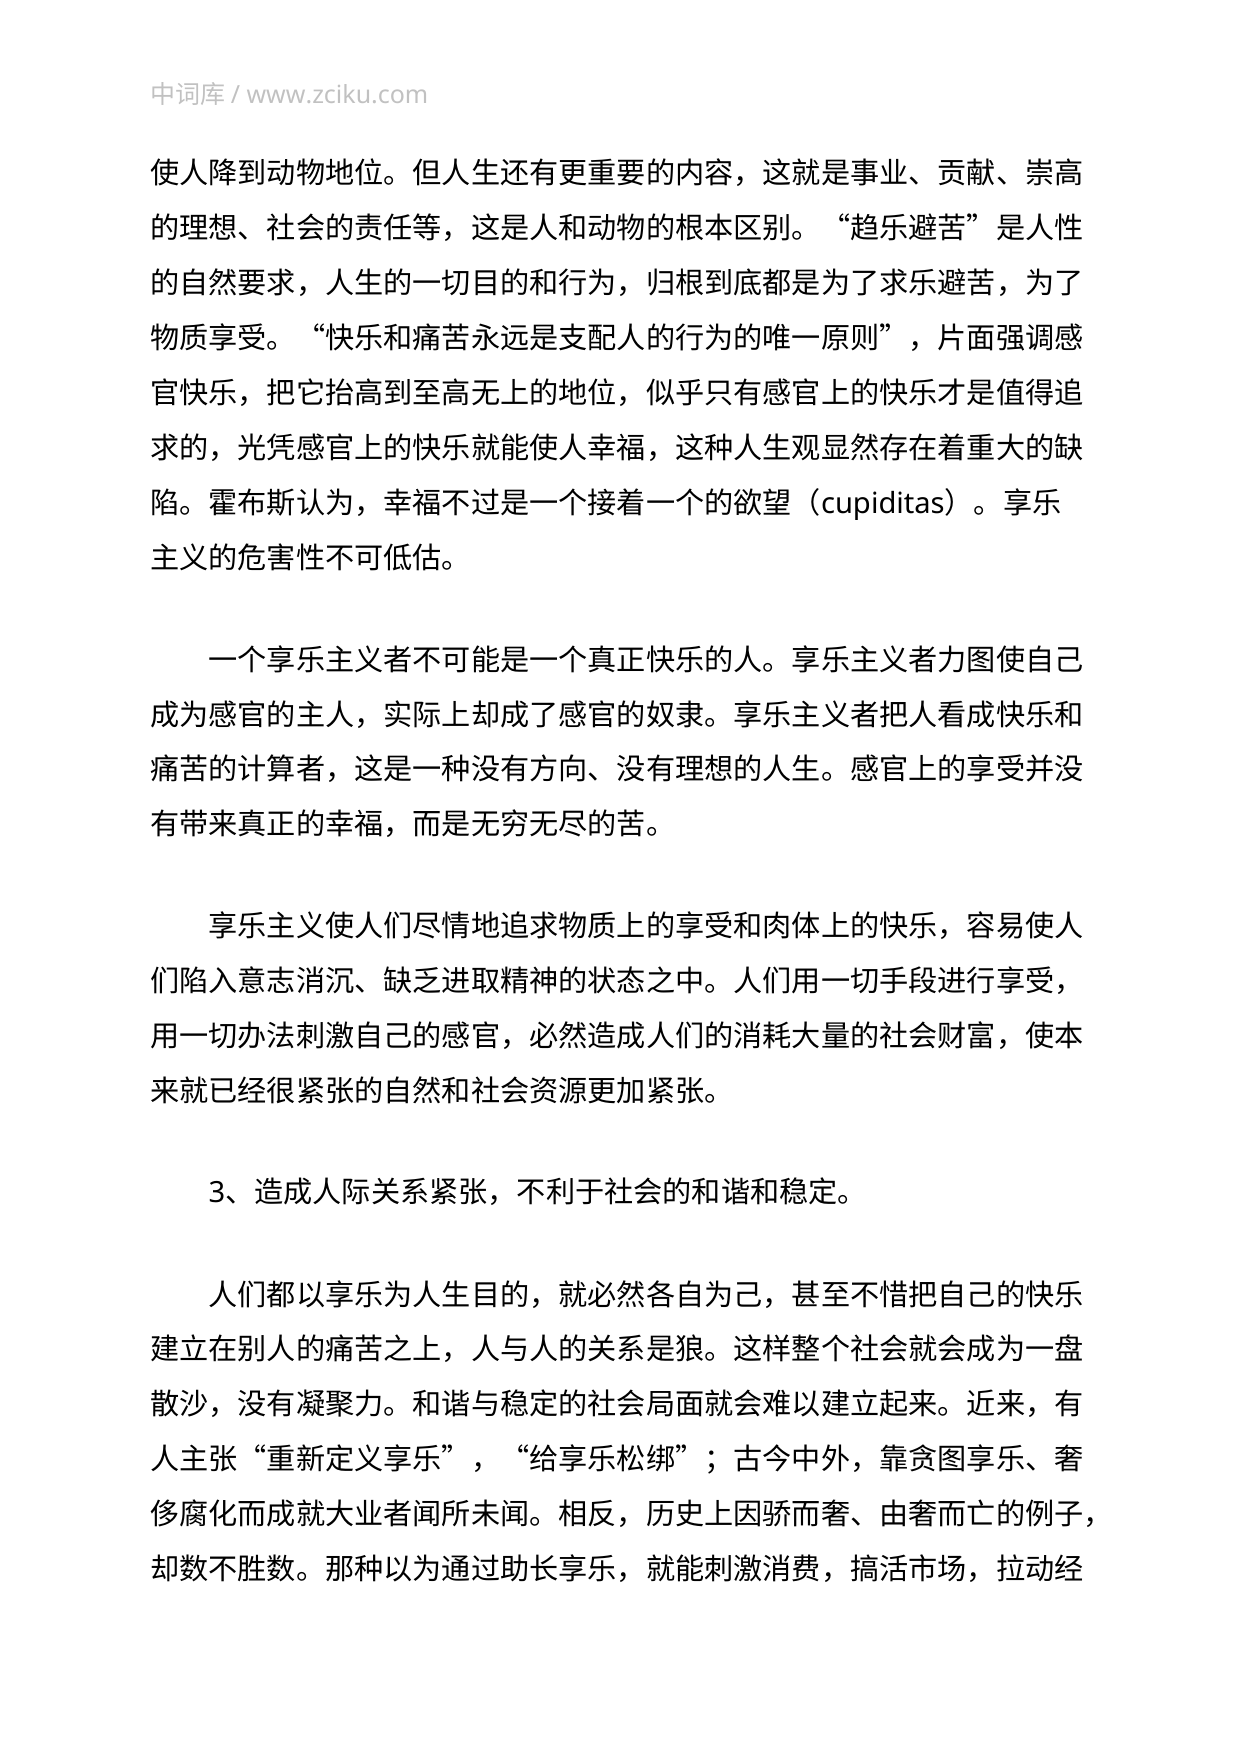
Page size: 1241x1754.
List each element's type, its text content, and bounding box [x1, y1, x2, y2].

text 3、造成人际关系紧张，不利于社会的和谐和稳定。 [150, 1169, 1090, 1211]
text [150, 1271, 1090, 1588]
text 一个享乐主义者不可能是一个真正快乐的人。享乐主义者力图使自己成为感官的主人，实际上却成了感官的奴隶。享乐主义者把人看成快乐和痛苦的计算者，这是一种没有方向、没有理想的人生。感官上的享受并没有带来真正的幸福，而是无穷无尽的苦。 [150, 636, 1090, 843]
text 享乐主义使人们尽情地追求物质上的享受和肉体上的快乐，容易使人们陷入意志消沉、缺乏进取精神的状态之中。人们用一切手段进行享受，用一切办法刺激自己的感官，必然造成人们的消耗大量的社会财富，使本来就已经很紧张的自然和社会资源更加紧张。 [150, 903, 1090, 1109]
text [150, 150, 1090, 577]
